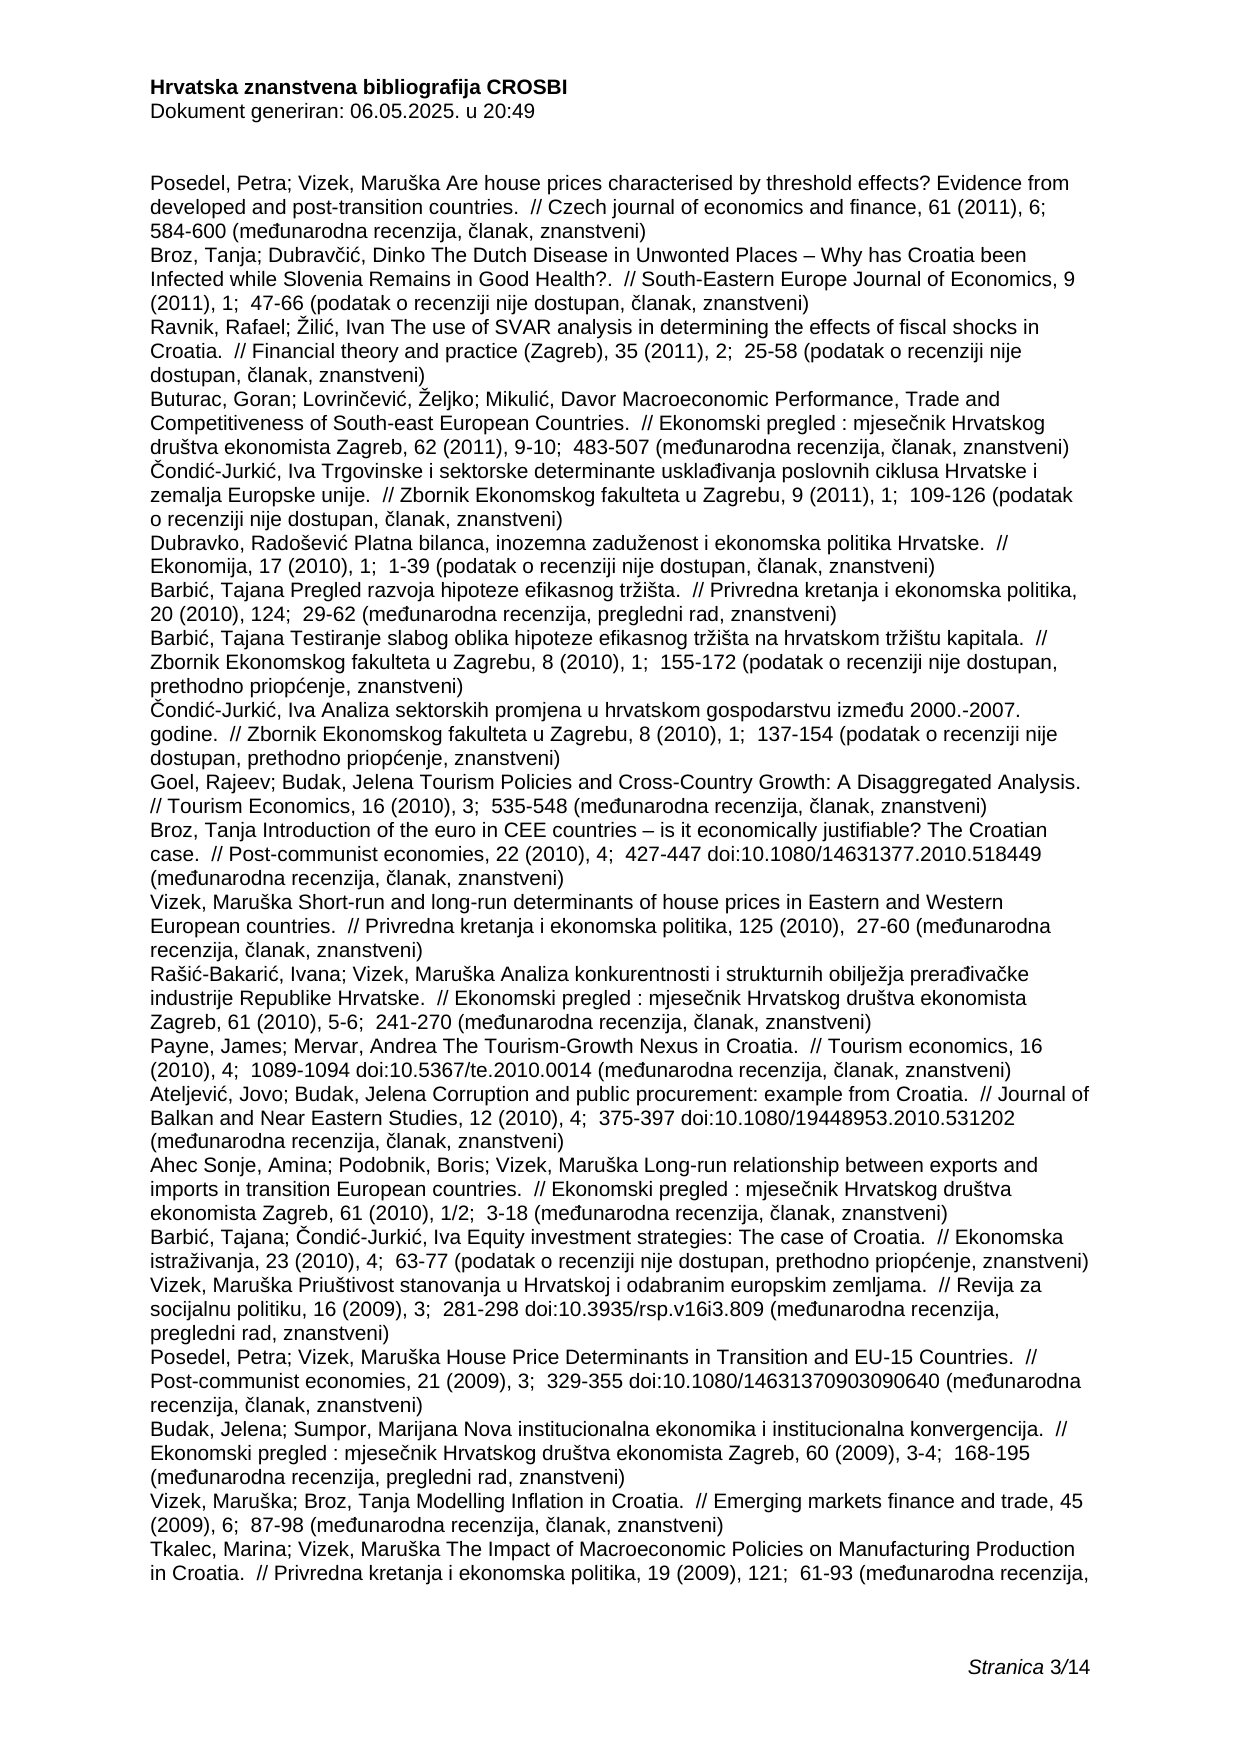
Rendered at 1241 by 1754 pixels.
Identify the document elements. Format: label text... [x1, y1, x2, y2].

text Vizek, Maruška; Broz, Tanja [150, 1489, 1090, 1537]
text Ateljević, Jovo; Budak, Jelena [150, 1081, 1090, 1153]
text Čondić-Jurkić, Iva [150, 458, 1090, 530]
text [150, 1537, 1090, 1584]
text Buturac, Goran; Lovrinčević, Željko; Mikulić, Davor [150, 387, 1090, 458]
text Broz, Tanja [150, 818, 1090, 890]
text Dubravko, Radošević [150, 530, 1090, 578]
text Vizek, Maruška [150, 890, 1090, 962]
text Budak, Jelena; Sumpor, Marijana [150, 1417, 1090, 1489]
text Čondić-Jurkić, Iva [150, 698, 1090, 770]
text Barbić, Tajana [150, 626, 1090, 698]
text Ahec Sonje, Amina; Podobnik, Boris; Vizek, Maruška [150, 1153, 1090, 1225]
text Posedel, Petra; Vizek, Maruška [150, 171, 1090, 243]
text Barbić, Tajana; Čondić-Jurkić, Iva [150, 1225, 1090, 1273]
text Broz, Tanja; Dubravčić, Dinko [150, 243, 1090, 315]
text Posedel, Petra; Vizek, Maruška [150, 1345, 1090, 1417]
text Ravnik, Rafael; Žilić, Ivan [150, 315, 1090, 387]
text Rašić-Bakarić, Ivana; Vizek, Maruška [150, 962, 1090, 1033]
text Barbić, Tajana [150, 578, 1090, 626]
text Vizek, Maruška [150, 1273, 1090, 1345]
text Payne, James; Mervar, Andrea [150, 1033, 1090, 1081]
text Goel, Rajeev; Budak, Jelena [150, 770, 1090, 818]
